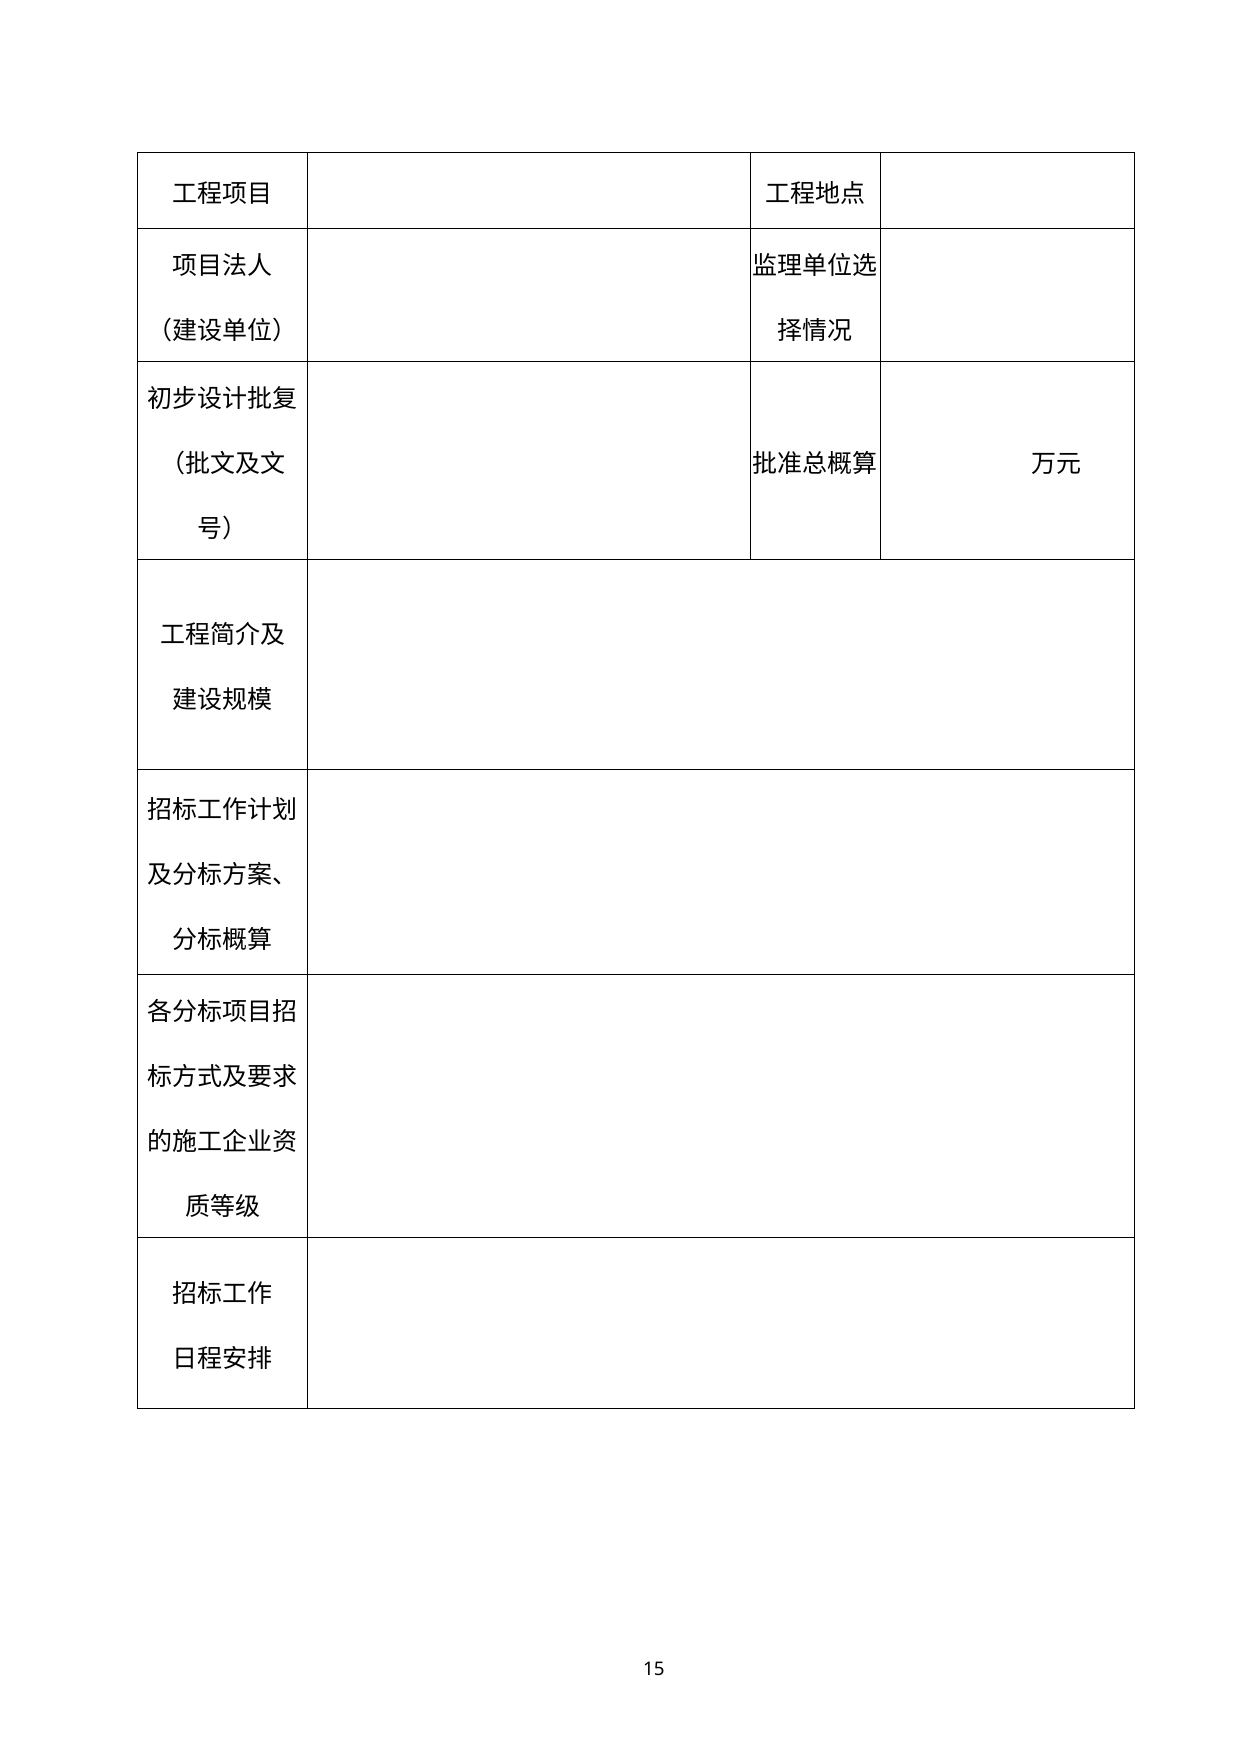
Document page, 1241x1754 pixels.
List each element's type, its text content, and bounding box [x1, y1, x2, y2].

table_cell [308, 560, 1134, 768]
table_cell 监理单位选择情况 [751, 229, 880, 361]
table_header [308, 153, 750, 228]
table_header [881, 153, 1134, 228]
table_cell [308, 229, 750, 361]
table_cell [308, 1238, 1134, 1408]
table_cell 项目法人 （建设单位） [138, 229, 307, 361]
table_cell 招标工作计划及分标方案、分标概算 [138, 770, 307, 974]
table_cell 招标工作 日程安排 [138, 1238, 307, 1408]
table_cell 工程简介及 建设规模 [138, 560, 307, 768]
table_cell [308, 975, 1134, 1237]
table_cell 初步设计批复 （批文及文号） [138, 362, 307, 559]
table_cell 批准总概算 [751, 362, 880, 559]
table_header 工程项目 [138, 153, 307, 228]
table_cell 万元 [881, 362, 1134, 559]
table_header 工程地点 [751, 153, 880, 228]
table_cell 各分标项目招标方式及要求的施工企业资质等级 [138, 975, 307, 1237]
table_cell [881, 229, 1134, 361]
table_cell [308, 770, 1134, 974]
table_cell [308, 362, 750, 559]
